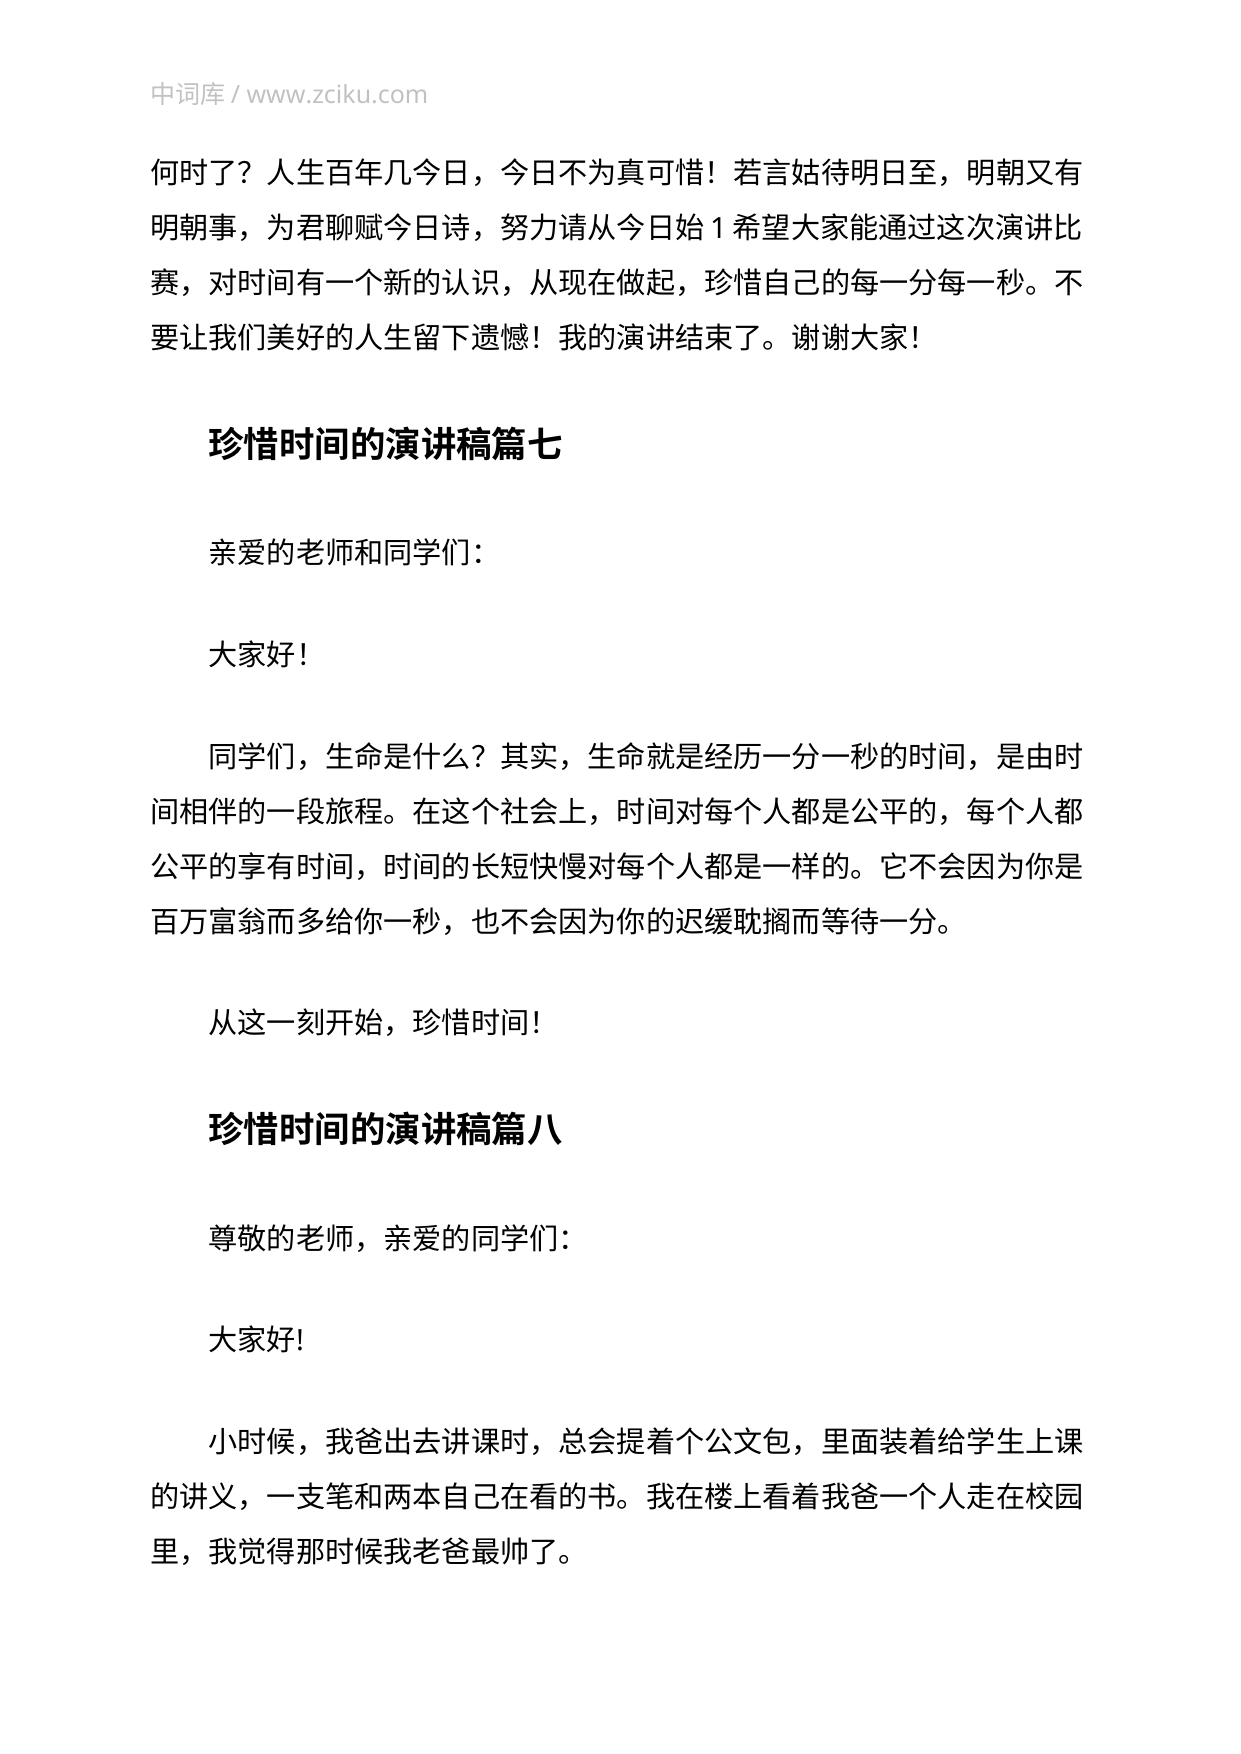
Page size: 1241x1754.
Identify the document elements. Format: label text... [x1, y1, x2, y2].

text 同学们，生命是什么？其实，生命就是经历一分一秒的时间，是由时间相伴的一段旅程。在这个社会上，时间对每个人都是公平的，每个人都公平的享有时间，时间的长短快慢对每个人都是一样的。它不会因为你是百万富翁而多给你一秒，也不会因为你的迟缓耽搁而等待一分。 [150, 733, 1090, 941]
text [150, 150, 1090, 357]
text 大家好! [150, 1317, 1090, 1359]
text 珍惜时间的演讲稿篇七 [150, 417, 1090, 468]
text 小时候，我爸出去讲课时，总会提着个公文包，里面装着给学生上课的讲义，一支笔和两本自己在看的书。我在楼上看着我爸一个人走在校园里，我觉得那时候我老爸最帅了。 [150, 1419, 1090, 1571]
text 大家好！ [150, 632, 1090, 674]
text 从这一刻开始，珍惜时间！ [150, 1000, 1090, 1042]
text 珍惜时间的演讲稿篇八 [150, 1102, 1090, 1153]
text 尊敬的老师，亲爱的同学们： [150, 1215, 1090, 1257]
text 亲爱的老师和同学们： [150, 530, 1090, 572]
